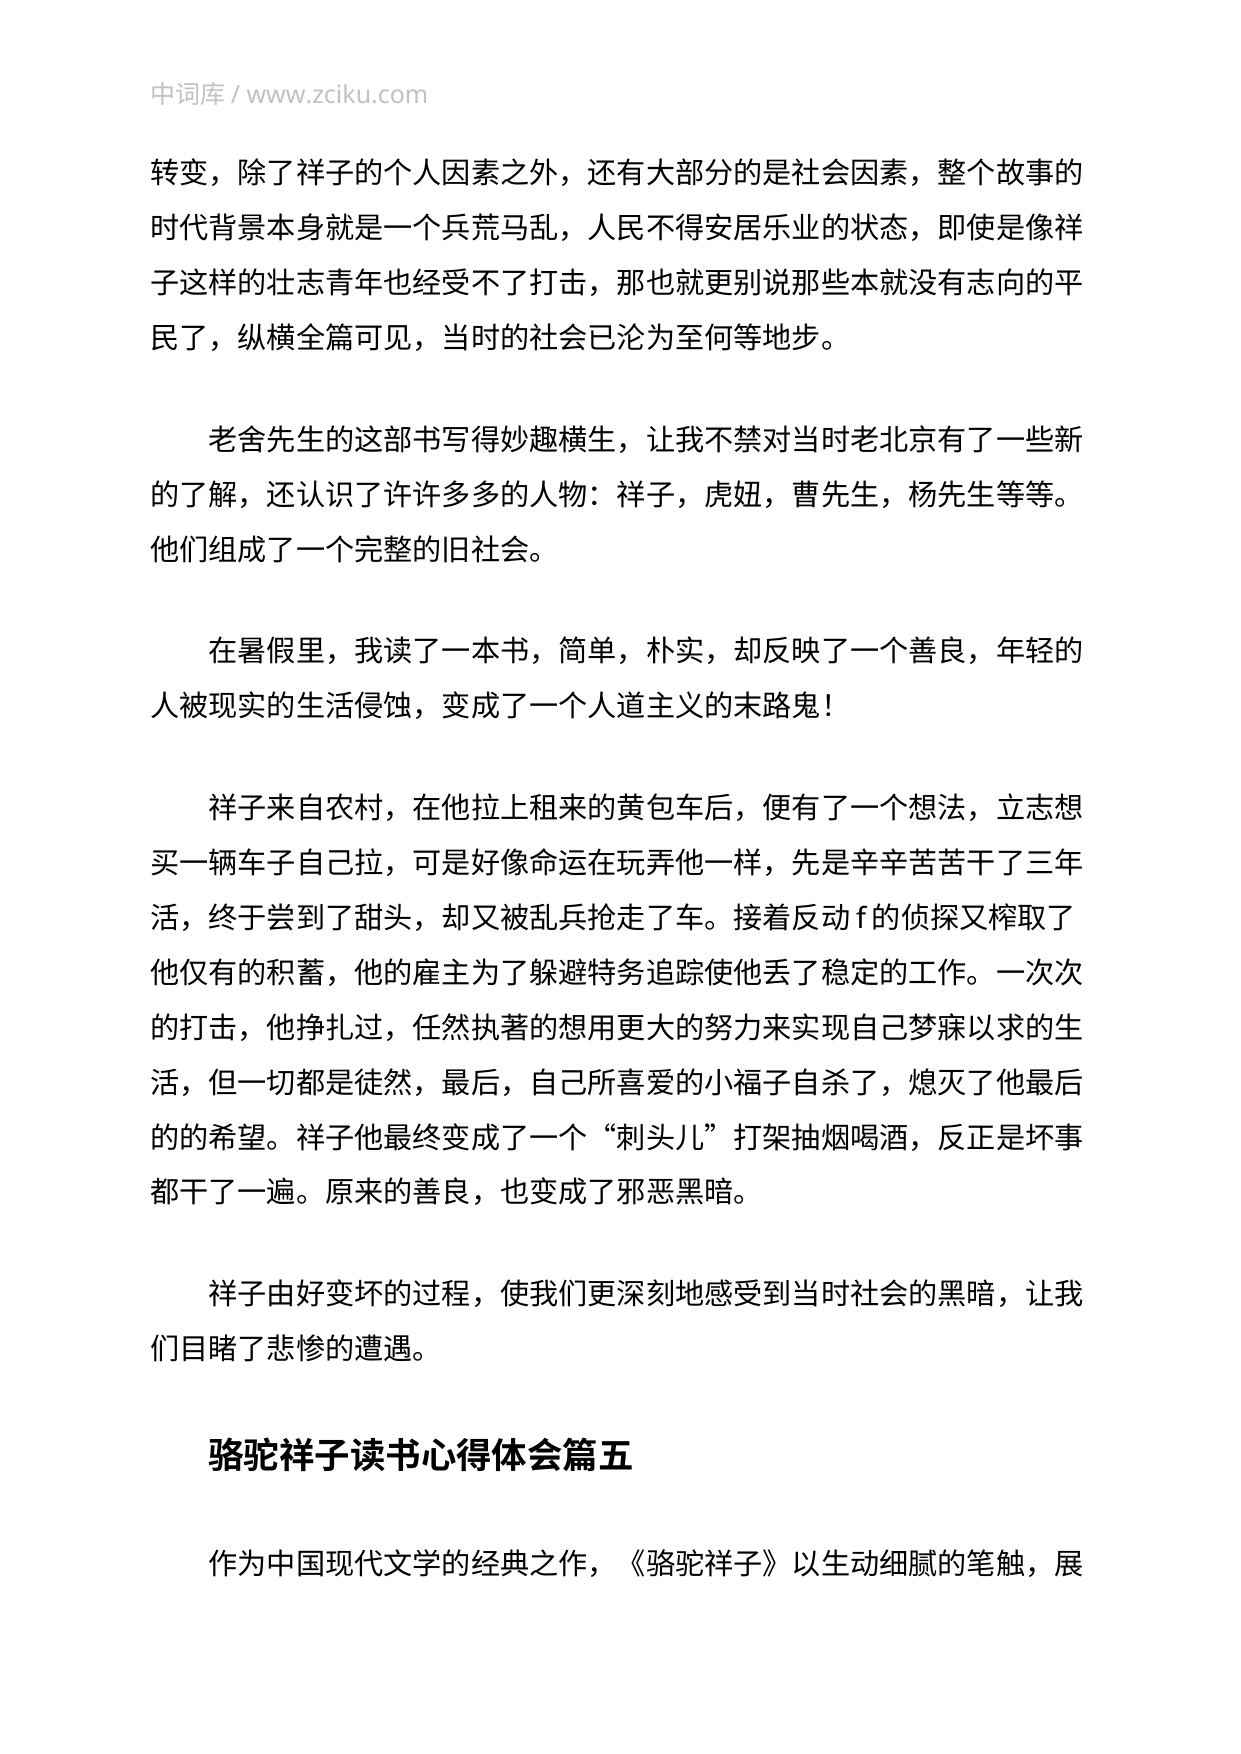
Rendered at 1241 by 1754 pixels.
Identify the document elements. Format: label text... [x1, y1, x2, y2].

text 老舍先生的这部书写得妙趣横生，让我不禁对当时老北京有了一些新的了解，还认识了许许多多的人物：祥子，虎妞，曹先生，杨先生等等。他们组成了一个完整的旧社会。 [150, 416, 1090, 568]
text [150, 150, 1090, 357]
text 祥子来自农村，在他拉上租来的黄包车后，便有了一个想法，立志想买一辆车子自己拉，可是好像命运在玩弄他一样，先是辛辛苦苦干了三年活，终于尝到了甜头，却又被乱兵抢走了车。接着反动f的侦探又榨取了他仅有的积蓄，他的雇主为了躲避特务追踪使他丢了稳定的工作。一次次的打击，他挣扎过，任然执著的想用更大的努力来实现自己梦寐以求的生活，但一切都是徒然，最后，自己所喜爱的小福子自杀了，熄灭了他最后的的希望。祥子他最终变成了一个“刺头儿”打架抽烟喝酒，反正是坏事都干了一遍。原来的善良，也变成了邪恶黑暗。 [150, 785, 1090, 1211]
text 祥子由好变坏的过程，使我们更深刻地感受到当时社会的黑暗，让我们目睹了悲惨的遭遇。 [150, 1271, 1090, 1368]
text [150, 1541, 1090, 1583]
text 在暑假里，我读了一本书，简单，朴实，却反映了一个善良，年轻的人被现实的生活侵蚀，变成了一个人道主义的末路鬼！ [150, 628, 1090, 725]
text 骆驼祥子读书心得体会篇五 [150, 1427, 1090, 1479]
